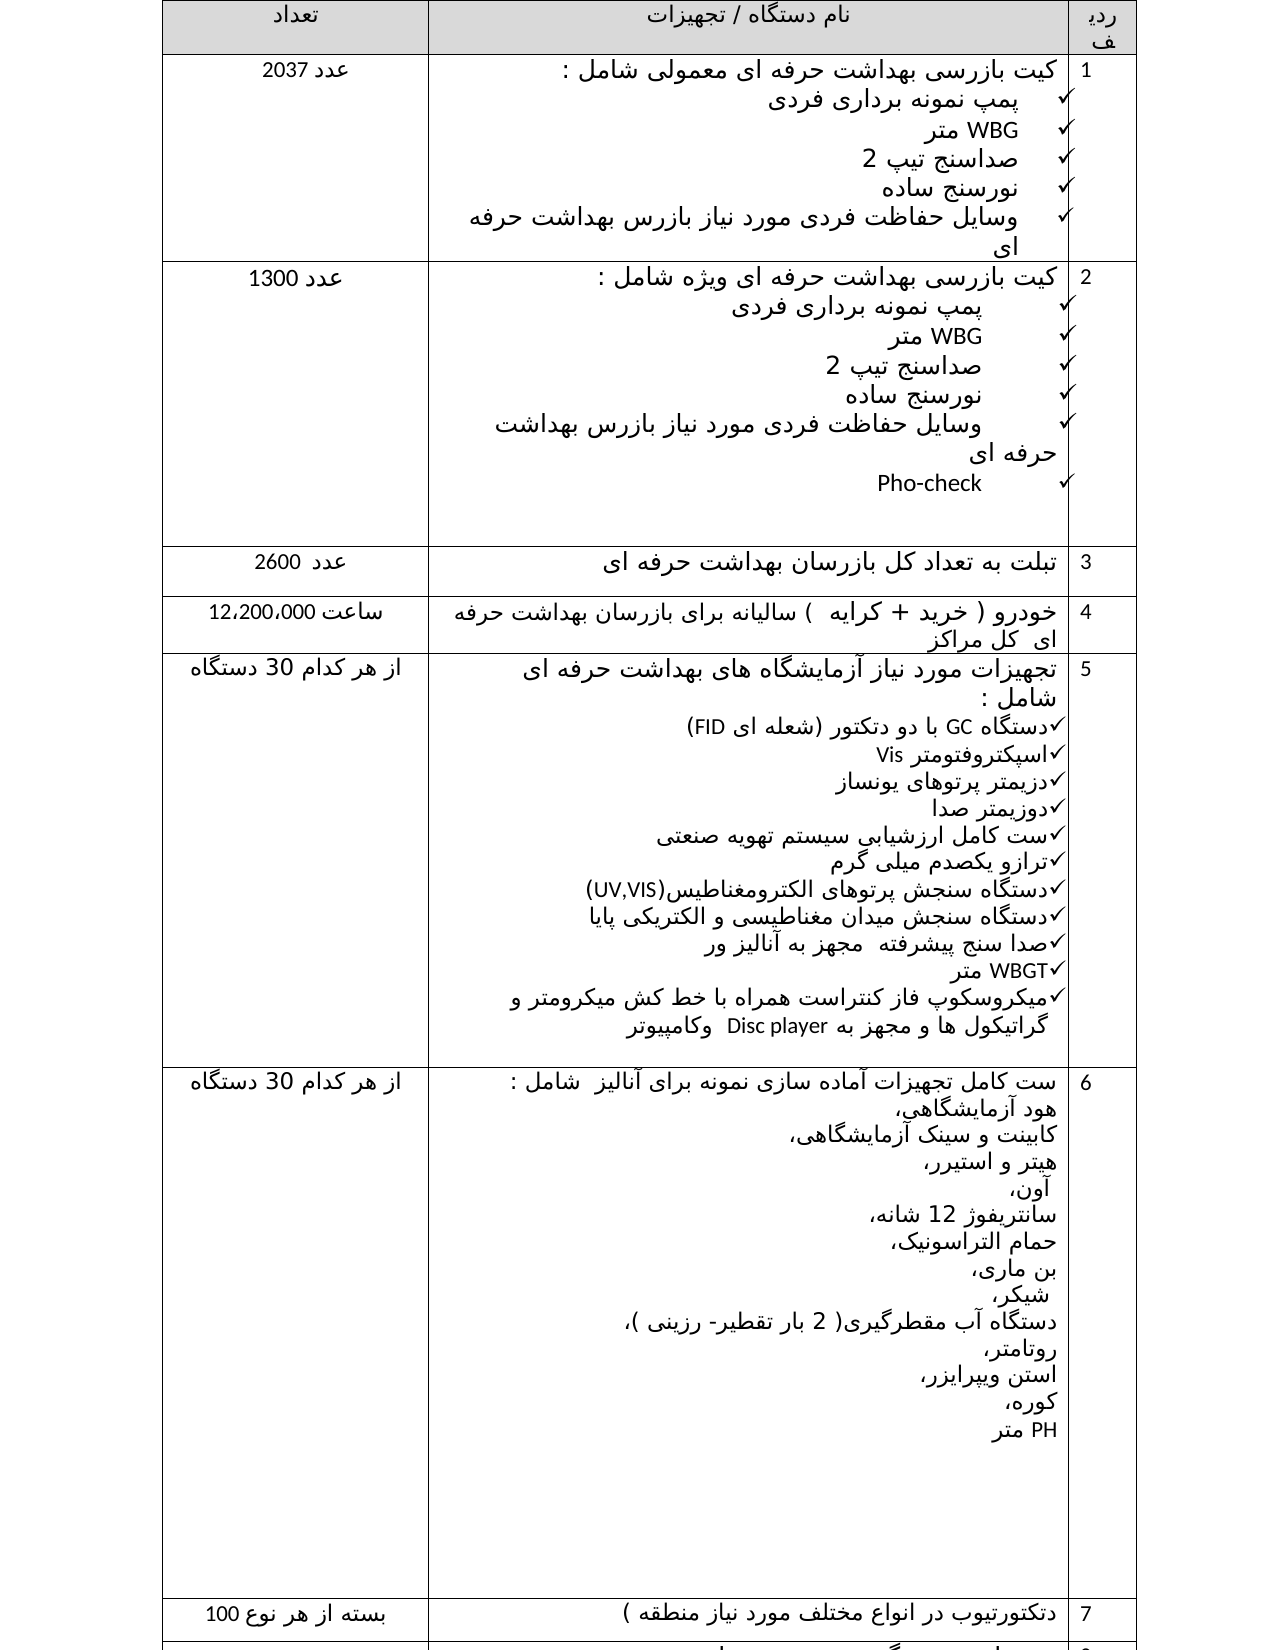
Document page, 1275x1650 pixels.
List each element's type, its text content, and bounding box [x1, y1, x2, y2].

table_cell 7 [1069, 1599, 1136, 1641]
table_cell از هر کدام 30 دستگاه [163, 654, 428, 1067]
table_cell کیت بازرسی بهداشت حرفه ای معمولی شامل : پمپ نمونه برداری فردی WBG متر صداسنج تیپ 2 نورسنج ساده وسایل حفاظت فردی مورد نیاز بازرس بهداشت حرفه ای [429, 55, 1068, 261]
table_header نام دستگاه / تجهیزات [429, 1, 1068, 54]
table_cell 6 [1069, 1068, 1136, 1598]
table_cell 2600 عدد [163, 547, 428, 596]
table_cell 4 [1069, 597, 1136, 653]
table_cell 12،200،000 ساعت [163, 597, 428, 653]
table_cell 5 [1069, 654, 1136, 1067]
table_header تعداد [163, 1, 428, 54]
table_cell تبلت به تعداد کل بازرسان بهداشت حرفه ای [429, 547, 1068, 596]
table_cell ست کامل تجهیزات آماده سازی نمونه برای آنالیز شامل : هود آزمایشگاهی، کابینت و سینک آزمایشگاهی، هیتر و استیرر، آون، سانتریفوژ 12 شانه، حمام التراسونیک، بن ماری، شیکر، دستگاه آب مقطرگیری( 2 بار تقطیر- رزینی )، روتامتر، استن ویپرایزر، کوره، PH متر [429, 1068, 1068, 1598]
table_cell 1 [1069, 55, 1136, 261]
table_cell تجهیزات مورد نیاز آزمایشگاه های بهداشت حرفه ای شامل : دستگاه GC با دو دتکتور (شعله ای FID) اسپکتروفتومتر Vis دزیمتر پرتوهای یونساز دوزیمتر صدا ست کامل ارزشیابی سیستم تهویه صنعتی ترازو یکصدم میلی گرم دستگاه سنجش پرتوهای الکترومغناطیس(UV,VIS) دستگاه سنجش میدان مغناطیسی و الکتریکی پایا صدا سنج پیشرفته مجهز به آنالیز ور WBGT متر میکروسکوپ فاز کنتراست همراه با خط کش میکرومتر و گراتیکول ها و مجهز به Disc player وکامپیوتر [429, 654, 1068, 1067]
table_cell 3 [1069, 547, 1136, 596]
table_cell 100 بسته از هر نوع [163, 1599, 428, 1641]
table_header ردیف [1069, 1, 1136, 54]
table_cell خودرو ( خرید + کرایه ) سالیانه برای بازرسان بهداشت حرفه ای کل مراکز [429, 597, 1068, 653]
table_cell 2037 عدد [163, 55, 428, 261]
table_cell از هر کدام 30 دستگاه [163, 1068, 428, 1598]
table_cell کیت بازرسی بهداشت حرفه ای ویژه شامل : پمپ نمونه برداری فردی WBG متر صداسنج تیپ 2 نورسنج ساده وسایل حفاظت فردی مورد نیاز بازرس بهداشت حرفه ای Pho-check [429, 262, 1068, 546]
table_cell 1300 عدد [163, 262, 428, 546]
table_cell 2 [1069, 262, 1136, 546]
table_cell دتکتورتیوب در انواع مختلف مورد نیاز منطقه ) [429, 1599, 1068, 1641]
